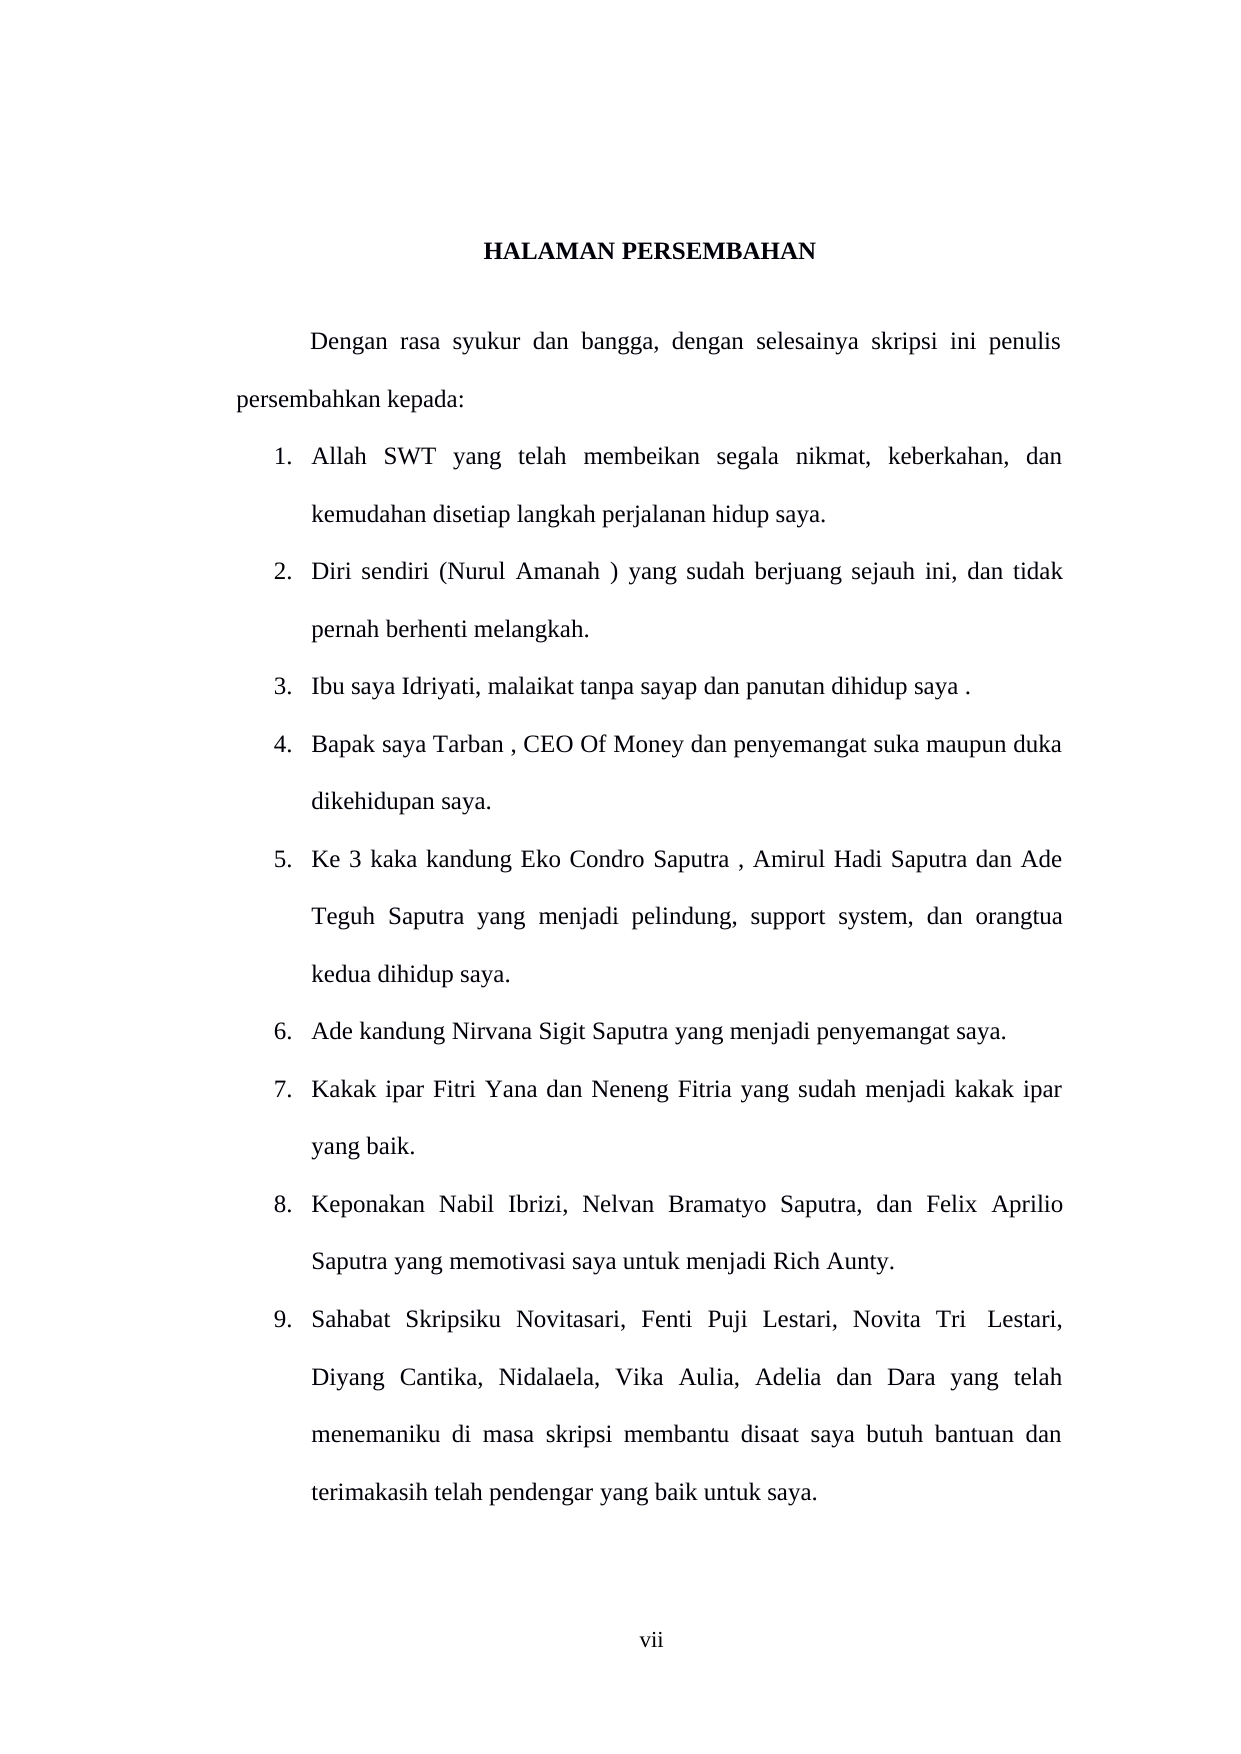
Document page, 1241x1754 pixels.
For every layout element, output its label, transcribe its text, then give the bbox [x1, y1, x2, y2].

list Keponakan Nabil Ibrizi, Nelvan Bramatyo Saputra, dan Felix Aprilio Saputra yang memotivasi saya untuk menjadi Rich Aunty. [274, 1189, 1063, 1275]
list Sahabat Skripsiku Novitasari, Fenti Puji Lestari, Novita Tri Lestari, Diyang Cantika, Nidalaela, Vika Aulia, Adelia dan Dara yang telah menemaniku di masa skripsi membantu disaat saya butuh bantuan dan terimakasih telah pendengar yang baik untuk saya. [274, 1304, 1063, 1505]
list Allah SWT yang telah membeikan segala nikmat, keberkahan, dan kemudahan disetiap langkah perjalanan hidup saya. [274, 441, 1063, 527]
list Ke 3 kaka kandung Eko Condro Saputra , Amirul Hadi Saputra dan Ade Teguh Saputra yang menjadi pelindung, support system, dan orangtua kedua dihidup saya. [274, 844, 1063, 988]
list Ibu saya Idriyati, malaikat tanpa sayap dan panutan dihidup saya . [274, 671, 1113, 700]
list Diri sendiri (Nurul Amanah ) yang sudah berjuang sejauh ini, dan tidak pernah berhenti melangkah. [274, 556, 1063, 642]
text Dengan rasa syukur dan bangga, dengan selesainya skripsi ini penulis persembahkan kepada: [236, 326, 1063, 412]
list Kakak ipar Fitri Yana dan Neneng Fitria yang sudah menjadi kakak ipar yang baik. [274, 1074, 1063, 1160]
list Bapak saya Tarban , CEO Of Money dan penyemangat suka maupun duka dikehidupan saya. [274, 729, 1063, 815]
list Ade kandung Nirvana Sigit Saputra yang menjadi penyemangat saya. [274, 1016, 1113, 1045]
